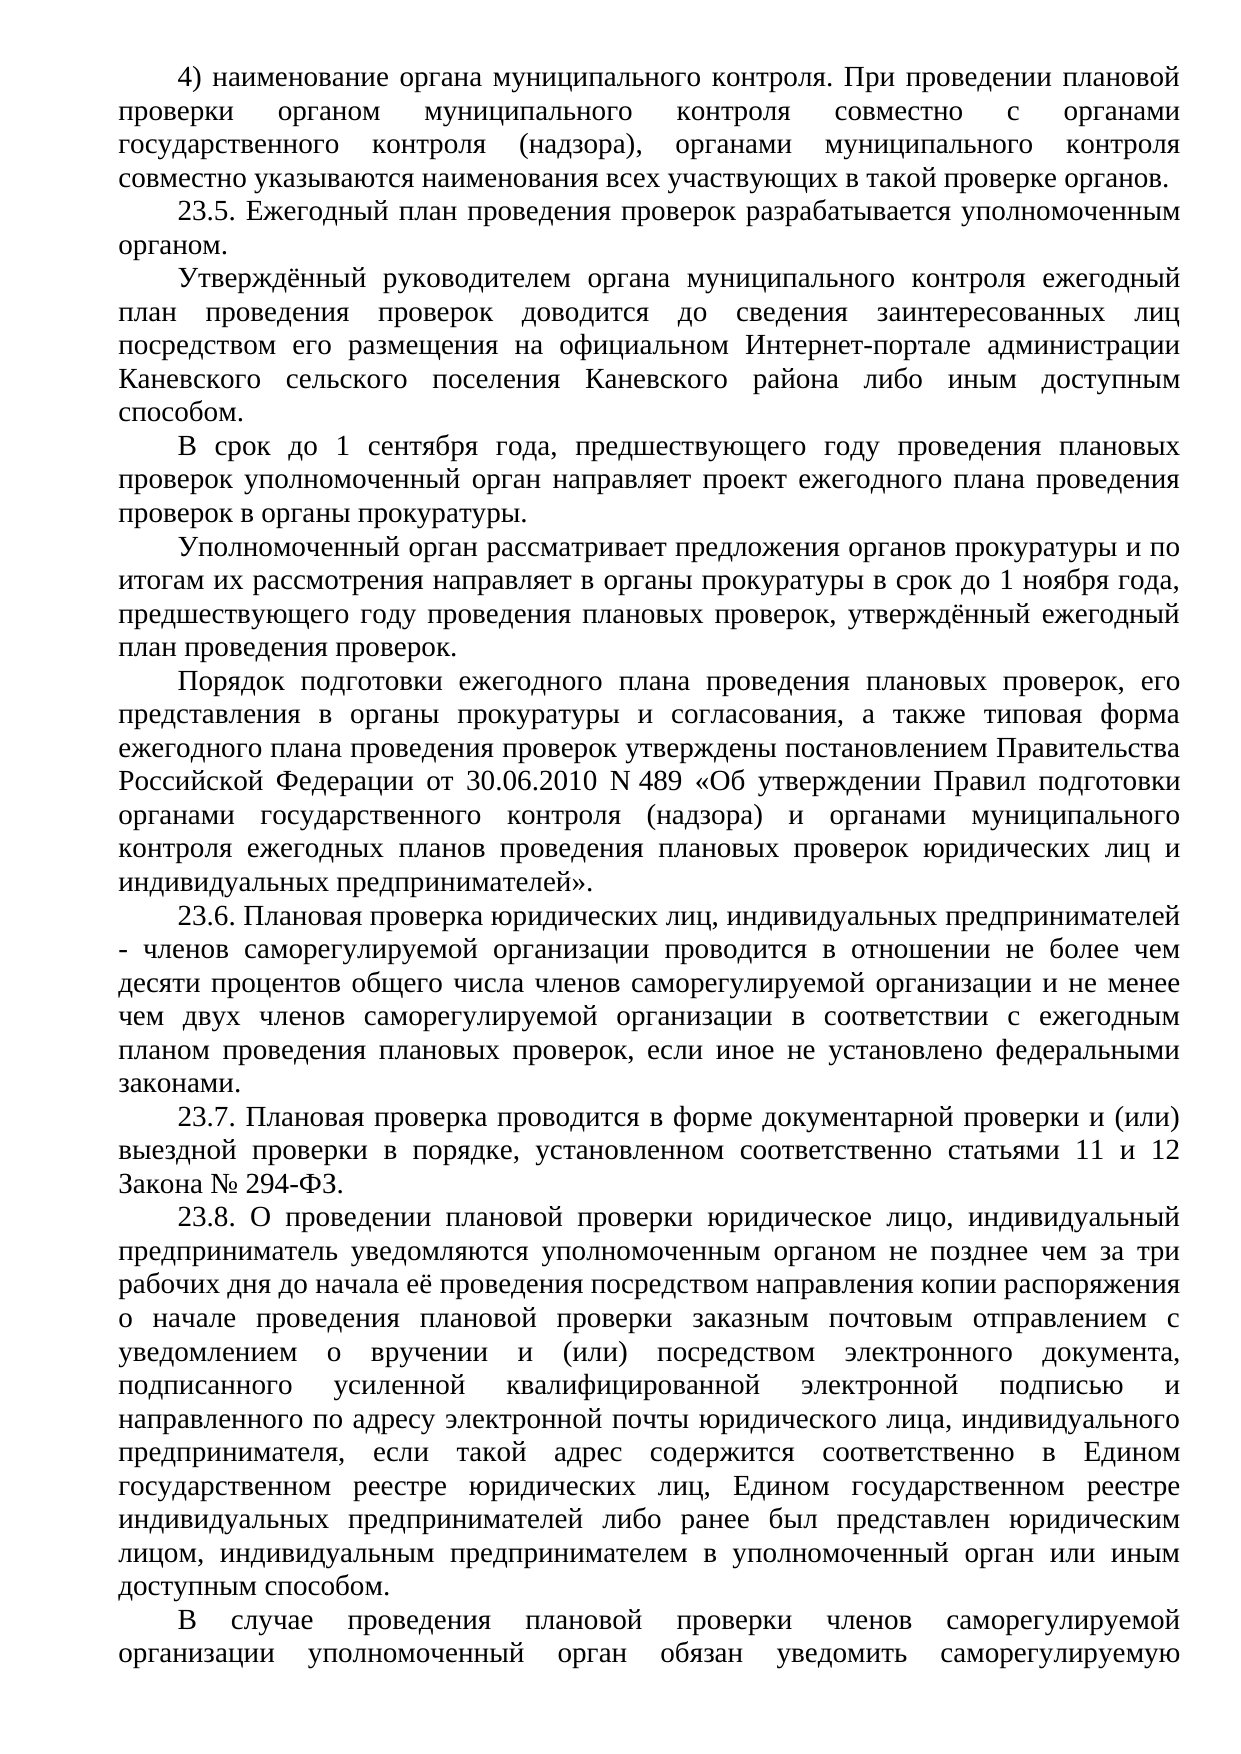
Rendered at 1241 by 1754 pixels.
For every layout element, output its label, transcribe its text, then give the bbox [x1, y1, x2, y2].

text Уполномоченный орган рассматривает предложения органов прокуратуры и по итогам их рассмотрения направляет в органы прокуратуры в срок до 1 ноября года, предшествующего году проведения плановых проверок, утверждённый ежегодный план проведения проверок. [118, 529, 1181, 663]
text 23.6. Плановая проверка юридических лиц, индивидуальных предпринимателей - членов саморегулируемой организации проводится в отношении не более чем десяти процентов общего числа членов саморегулируемой организации и не менее чем двух членов саморегулируемой организации в соответствии с ежегодным планом проведения плановых проверок, если иное не установлено федеральными законами. [118, 898, 1181, 1099]
text 23.7. Плановая проверка проводится в форме документарной проверки и (или) выездной проверки в порядке, установленном соответственно статьями 11 и 12 Закона № 294-ФЗ. [118, 1099, 1181, 1199]
text 23.8. О проведении плановой проверки юридическое лицо, индивидуальный предприниматель уведомляются уполномоченным органом не позднее чем за три рабочих дня до начала её проведения посредством направления копии распоряжения о начале проведения плановой проверки заказным почтовым отправлением с уведомлением о вручении и (или) посредством электронного документа, подписанного усиленной квалифицированной электронной подписью и направленного по адресу электронной почты юридического лица, индивидуального предпринимателя, если такой адрес содержится соответственно в Едином государственном реестре юридических лиц, Едином государственном реестре индивидуальных предпринимателей либо ранее был представлен юридическим лицом, индивидуальным предпринимателем в уполномоченный орган или иным доступным способом. [118, 1199, 1181, 1602]
text В срок до 1 сентября года, предшествующего году проведения плановых проверок уполномоченный орган направляет проект ежегодного плана проведения проверок в органы прокуратуры. [118, 428, 1181, 529]
text Утверждённый руководителем органа муниципального контроля ежегодный план проведения проверок доводится до сведения заинтересованных лиц посредством его размещения на официальном Интернет-портале администрации Каневского сельского поселения Каневского района либо иным доступным способом. [118, 260, 1181, 428]
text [118, 1602, 1181, 1669]
text 4) наименование органа муниципального контроля. При проведении плановой проверки органом муниципального контроля совместно с органами государственного контроля (надзора), органами муниципального контроля совместно указываются наименования всех участвующих в такой проверке органов. [118, 59, 1181, 193]
text 23.5. Ежегодный план проведения проверок разрабатывается уполномоченным органом. [118, 193, 1181, 260]
text Порядок подготовки ежегодного плана проведения плановых проверок, его представления в органы прокуратуры и согласования, а также типовая форма ежегодного плана проведения проверок утверждены постановлением Правительства Российской Федерации от 30.06.2010 N 489 «Об утверждении Правил подготовки органами государственного контроля (надзора) и органами муниципального контроля ежегодных планов проведения плановых проверок юридических лиц и индивидуальных предпринимателей». [118, 663, 1181, 898]
